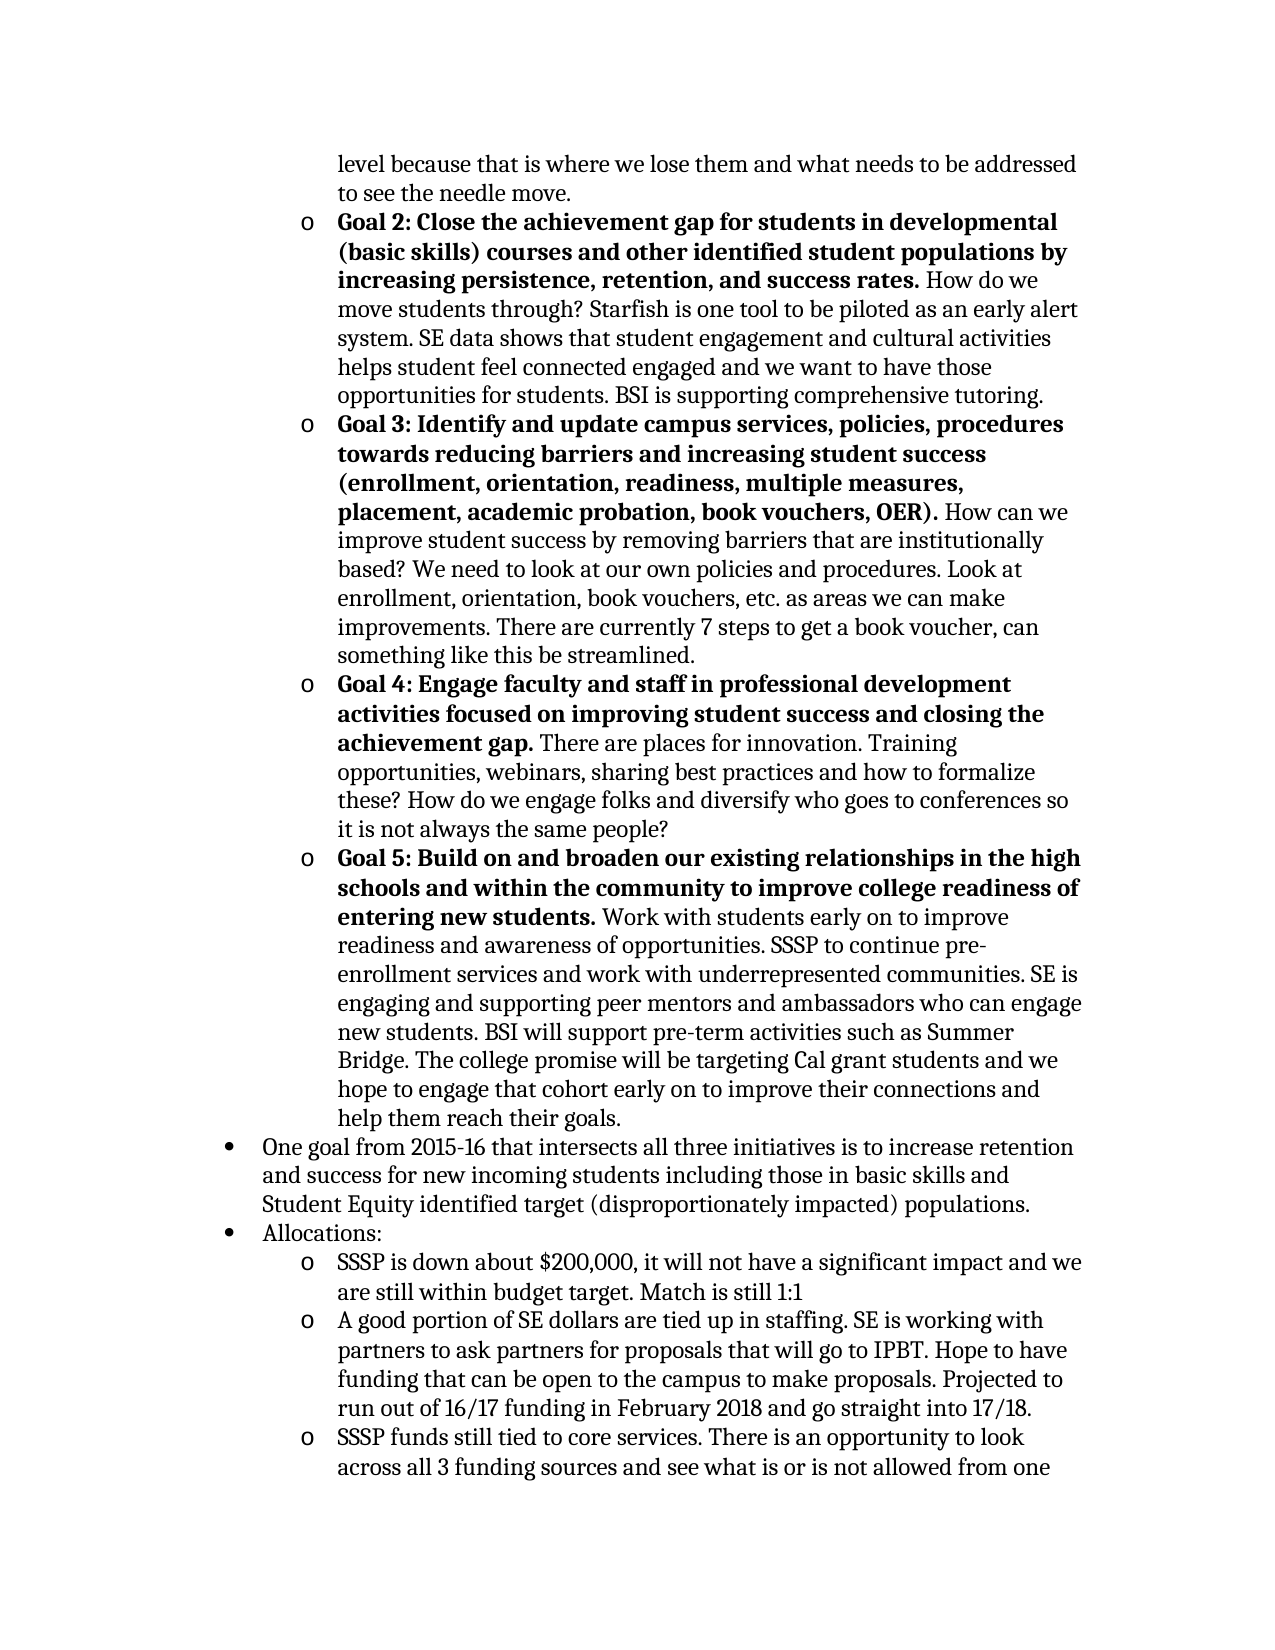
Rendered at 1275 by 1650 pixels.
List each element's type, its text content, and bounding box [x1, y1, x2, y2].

list Goal 5: Build on and broaden our existing relationships in the high schools and within the community to improve college readiness of entering new students. Work with students early on to improve readiness and awareness of opportunities. SSSP to continue pre-enrollment services and work with underrepresented communities. SE is engaging and supporting peer mentors and ambassadors who can engage new students. BSI will support pre-term activities such as Summer Bridge. The college promise will be targeting Cal grant students and we hope to engage that cohort early on to improve their connections and help them reach their goals. [300, 844, 1087, 1132]
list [300, 150, 1087, 207]
list A good portion of SE dollars are tied up in staffing. SE is working with partners to ask partners for proposals that will go to IPBT. Hope to have funding that can be open to the campus to make proposals. Projected to run out of 16/17 funding in February 2018 and go straight into 17/18. [300, 1306, 1087, 1422]
list Goal 3: Identify and update campus services, policies, procedures towards reducing barriers and increasing student success (enrollment, orientation, readiness, multiple measures, placement, academic probation, book vouchers, OER). How can we improve student success by removing barriers that are institutionally based? We need to look at our own policies and procedures. Look at enrollment, orientation, book vouchers, etc. as areas we can make improvements. There are currently 7 steps to get a book voucher, can something like this be streamlined. [300, 410, 1087, 670]
list Goal 2: Close the achievement gap for students in developmental (basic skills) courses and other identified student populations by increasing persistence, retention, and success rates. How do we move students through? Starfish is one tool to be piloted as an early alert system. SE data shows that student engagement and cultural activities helps student feel connected engaged and we want to have those opportunities for students. BSI is supporting comprehensive tutoring. [300, 207, 1087, 410]
list SSSP is down about $200,000, it will not have a significant impact and we are still within budget target. Match is still 1:1 [300, 1247, 1087, 1306]
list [300, 1422, 1087, 1481]
list Goal 4: Engage faculty and staff in professional development activities focused on improving student success and closing the achievement gap. There are places for innovation. Training opportunities, webinars, sharing best practices and how to formalize these? How do we engage folks and diversify who goes to conferences so it is not always the same people? [300, 670, 1087, 844]
list Allocations: [225, 1219, 1087, 1247]
list One goal from 2015-16 that intersects all three initiatives is to increase retention and success for new incoming students including those in basic skills and Student Equity identified target (disproportionately impacted) populations. [225, 1132, 1087, 1219]
